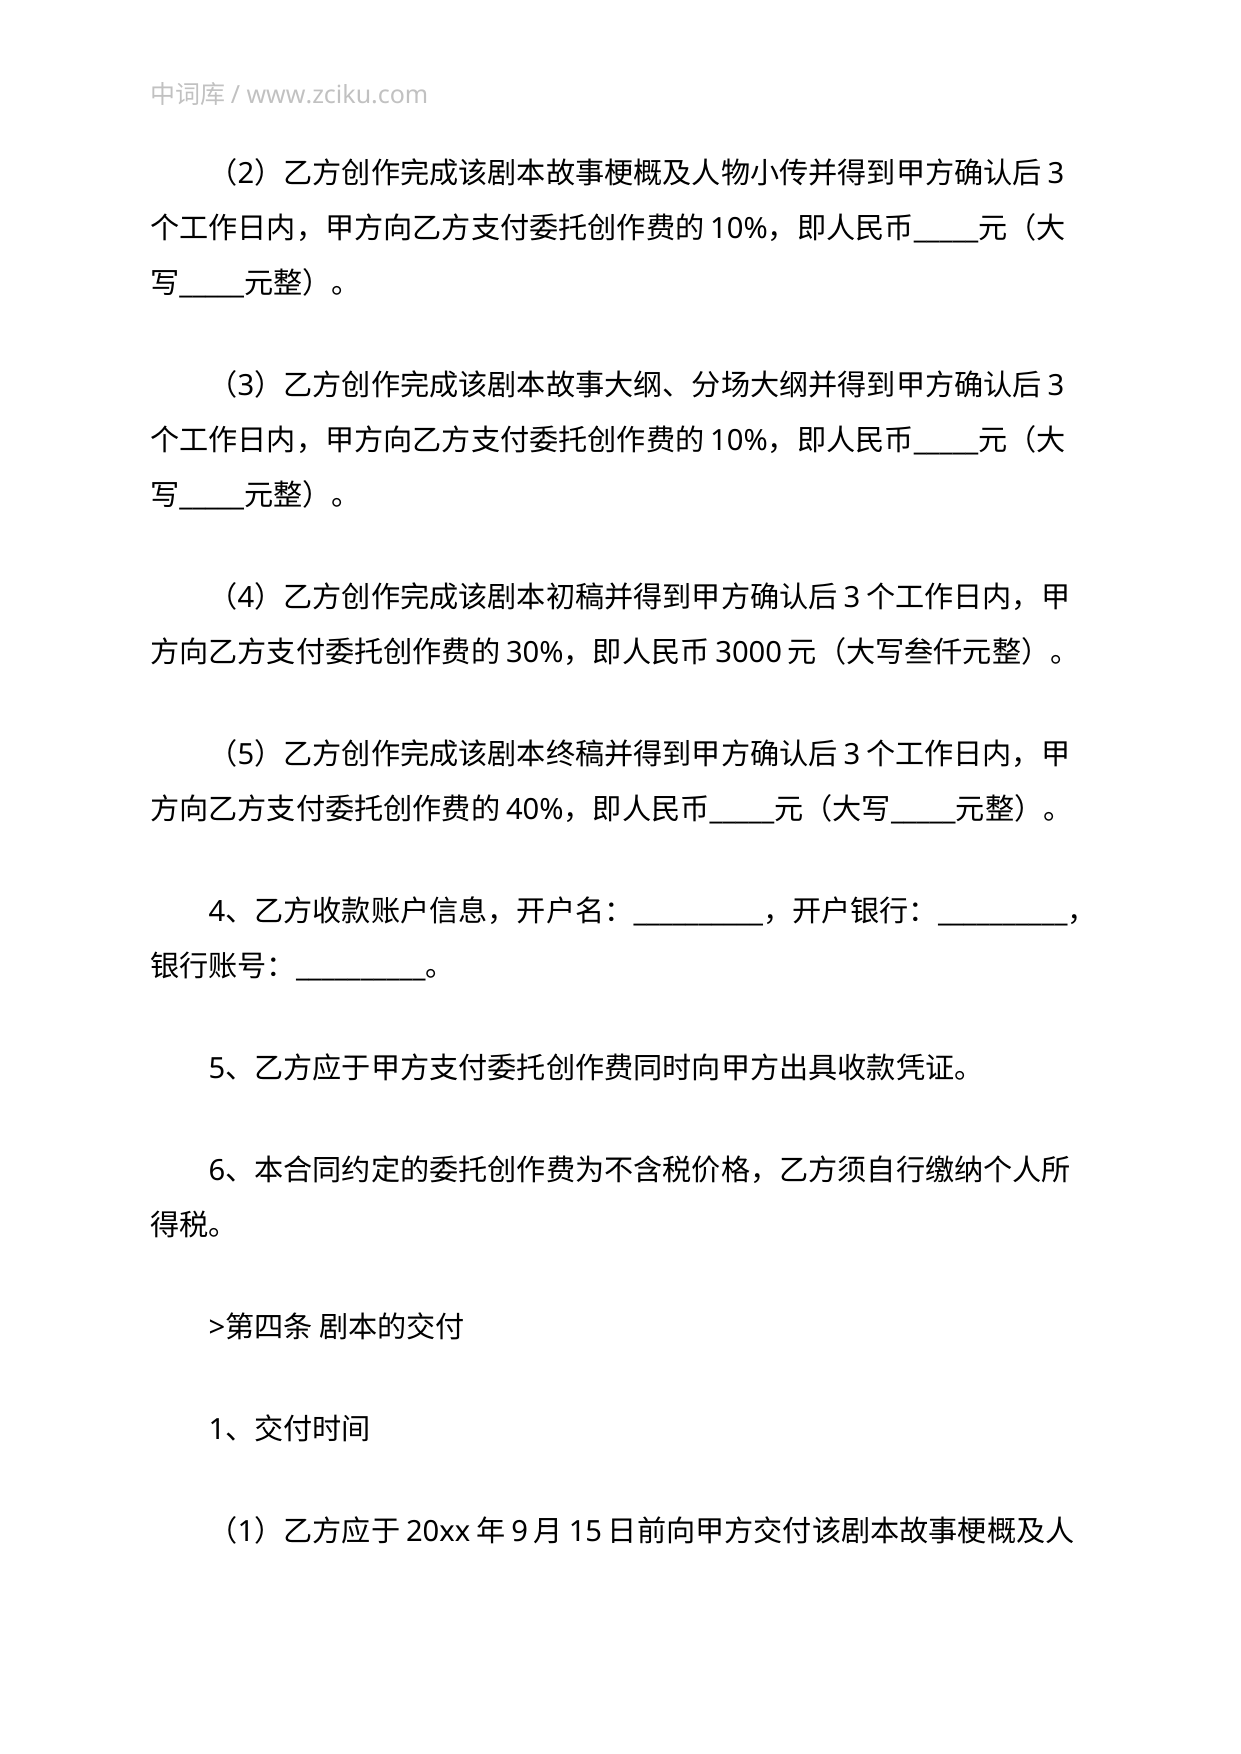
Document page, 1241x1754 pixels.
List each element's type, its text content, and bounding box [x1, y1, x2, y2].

text （3）乙方创作完成该剧本故事大纲、分场大纲并得到甲方确认后3个工作日内，甲方向乙方支付委托创作费的10%，即人民币_____元（大写_____元整）。 [150, 362, 1090, 514]
text 4、乙方收款账户信息，开户名：__________，开户银行：__________，银行账号：__________。 [150, 888, 1090, 985]
text 5、乙方应于甲方支付委托创作费同时向甲方出具收款凭证。 [150, 1045, 1090, 1087]
text （5）乙方创作完成该剧本终稿并得到甲方确认后3个工作日内，甲方向乙方支付委托创作费的40%，即人民币_____元（大写_____元整）。 [150, 731, 1090, 828]
text （2）乙方创作完成该剧本故事梗概及人物小传并得到甲方确认后3个工作日内，甲方向乙方支付委托创作费的10%，即人民币_____元（大写_____元整）。 [150, 150, 1090, 302]
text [150, 1508, 1090, 1550]
text （4）乙方创作完成该剧本初稿并得到甲方确认后3个工作日内，甲方向乙方支付委托创作费的30%，即人民币3000元（大写叁仟元整）。 [150, 574, 1090, 671]
text 1、交付时间 [150, 1406, 1090, 1448]
text 6、本合同约定的委托创作费为不含税价格，乙方须自行缴纳个人所得税。 [150, 1147, 1090, 1244]
text >第四条 剧本的交付 [150, 1304, 1090, 1346]
